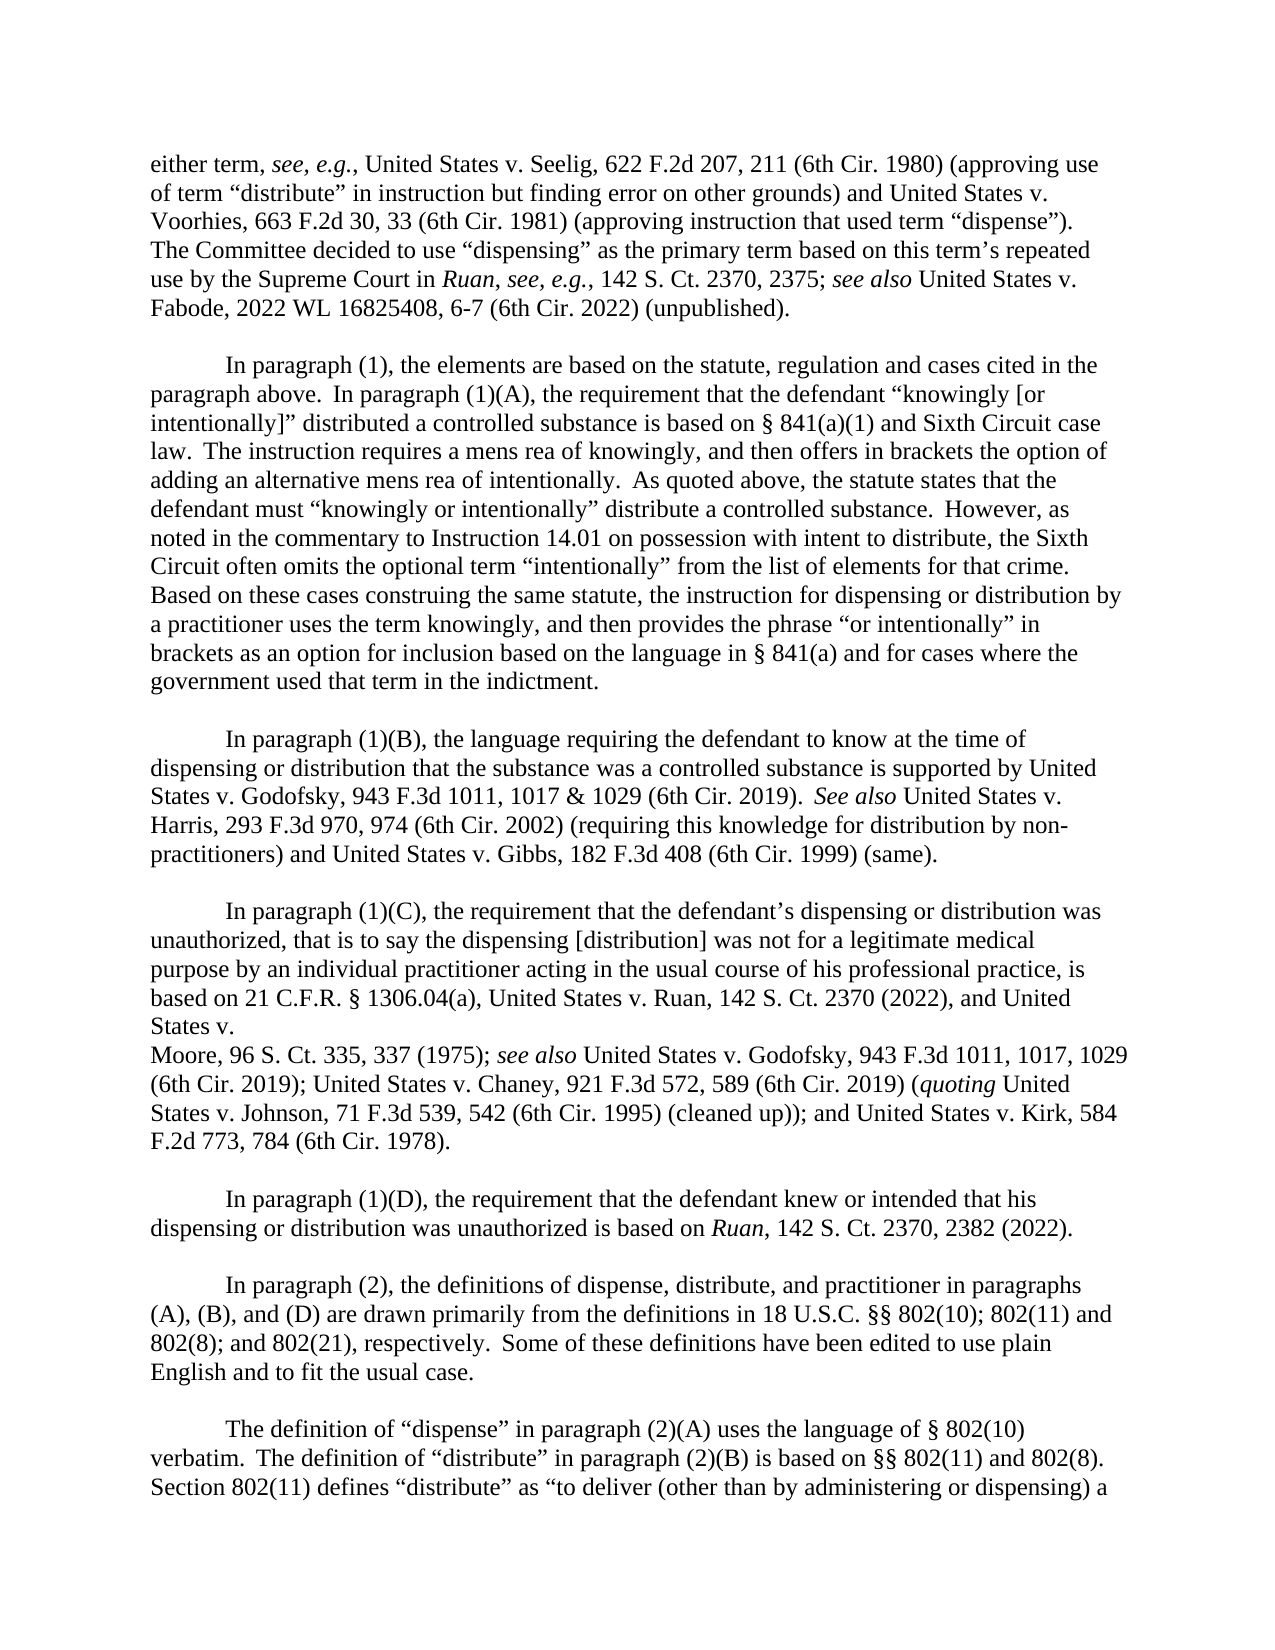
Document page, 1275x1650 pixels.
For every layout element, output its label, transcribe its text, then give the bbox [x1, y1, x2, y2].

text In paragraph (2), the definitions of dispense, distribute, and practitioner in paragraphs (A), (B), and (D) are drawn primarily from the definitions in 18 U.S.C. §§ 802(10); 802(11) and 802(8); and 802(21), respectively. Some of these definitions have been edited to use plain English and to fit the usual case. [150, 1270, 1119, 1385]
text In paragraph (1)(B), the language requiring the defendant to know at the time of dispensing or distribution that the substance was a controlled substance is supported by United States v. Godofsky, 943 F.3d 1011, 1017 & 1029 (6th Cir. 2019). See also United States v. [150, 724, 1119, 810]
text In paragraph (1)(C), the requirement that the defendant’s dispensing or distribution was unauthorized, that is to say the dispensing [distribution] was not for a legitimate medical purpose by an individual practitioner acting in the usual course of his professional practice, is based on 21 C.F.R. § 1306.04(a), United States v. Ruan, 142 S. Ct. 2370 (2022), and United States v. [150, 896, 1119, 1040]
text The definition of “dispense” in paragraph (2)(A) uses the language of § 802(10) verbatim. The definition of “distribute” in paragraph (2)(B) is based on §§ 802(11) and 802(8). Section 802(11) defines “distribute” as “to deliver (other than by administering or dispensing) a [150, 1414, 1114, 1500]
text In paragraph (1)(D), the requirement that the defendant knew or intended that his dispensing or distribution was unauthorized is based on Ruan, 142 S. Ct. 2370, 2382 (2022). [150, 1184, 1137, 1241]
text Based on these cases construing the same statute, the instruction for dispensing or distribution by a practitioner uses the term knowingly, and then provides the phrase “or intentionally” in brackets as an option for inclusion based on the language in § 841(a) and for cases where the government used that term in the indictment. [150, 580, 1121, 695]
text In paragraph (1), the elements are based on the statute, regulation and cases cited in the paragraph above. In paragraph (1)(A), the requirement that the defendant “knowingly [or intentionally]” distributed a controlled substance is based on § 841(a)(1) and Sixth Circuit case law. The instruction requires a mens rea of knowingly, and then offers in brackets the option of adding an alternative mens rea of intentionally. As quoted above, the statute states that the defendant must “knowingly or intentionally” distribute a controlled substance. However, as noted in the commentary to Instruction 14.01 on possession with intent to distribute, the Sixth Circuit often omits the optional term “intentionally” from the list of elements for that crime. [150, 350, 1119, 580]
text Moore, 96 S. Ct. 335, 337 (1975); see also United States v. Godofsky, 943 F.3d 1011, 1017, 1029 [150, 1040, 1137, 1069]
text Harris, 293 F.3d 970, 974 (6th Cir. 2002) (requiring this knowledge for distribution by non- practitioners) and United States v. Gibbs, 182 F.3d 408 (6th Cir. 1999) (same). [150, 810, 1137, 868]
text either term, see, e.g., United States v. Seelig, 622 F.2d 207, 211 (6th Cir. 1980) (approving use of term “distribute” in instruction but finding error on other grounds) and United States v. Voorhies, 663 F.2d 30, 33 (6th Cir. 1981) (approving instruction that used term “dispense”). The Committee decided to use “dispensing” as the primary term based on this term’s repeated use by the Supreme Court in Ruan, see, e.g., 142 S. Ct. 2370, 2375; see also United States v. Fabode, 2022 WL 16825408, 6-7 (6th Cir. 2022) (unpublished). [150, 149, 1121, 321]
text (6th Cir. 2019); United States v. Chaney, 921 F.3d 572, 589 (6th Cir. 2019) (quoting United States v. Johnson, 71 F.3d 539, 542 (6th Cir. 1995) (cleaned up)); and United States v. Kirk, 584 F.2d 773, 784 (6th Cir. 1978). [150, 1069, 1119, 1155]
